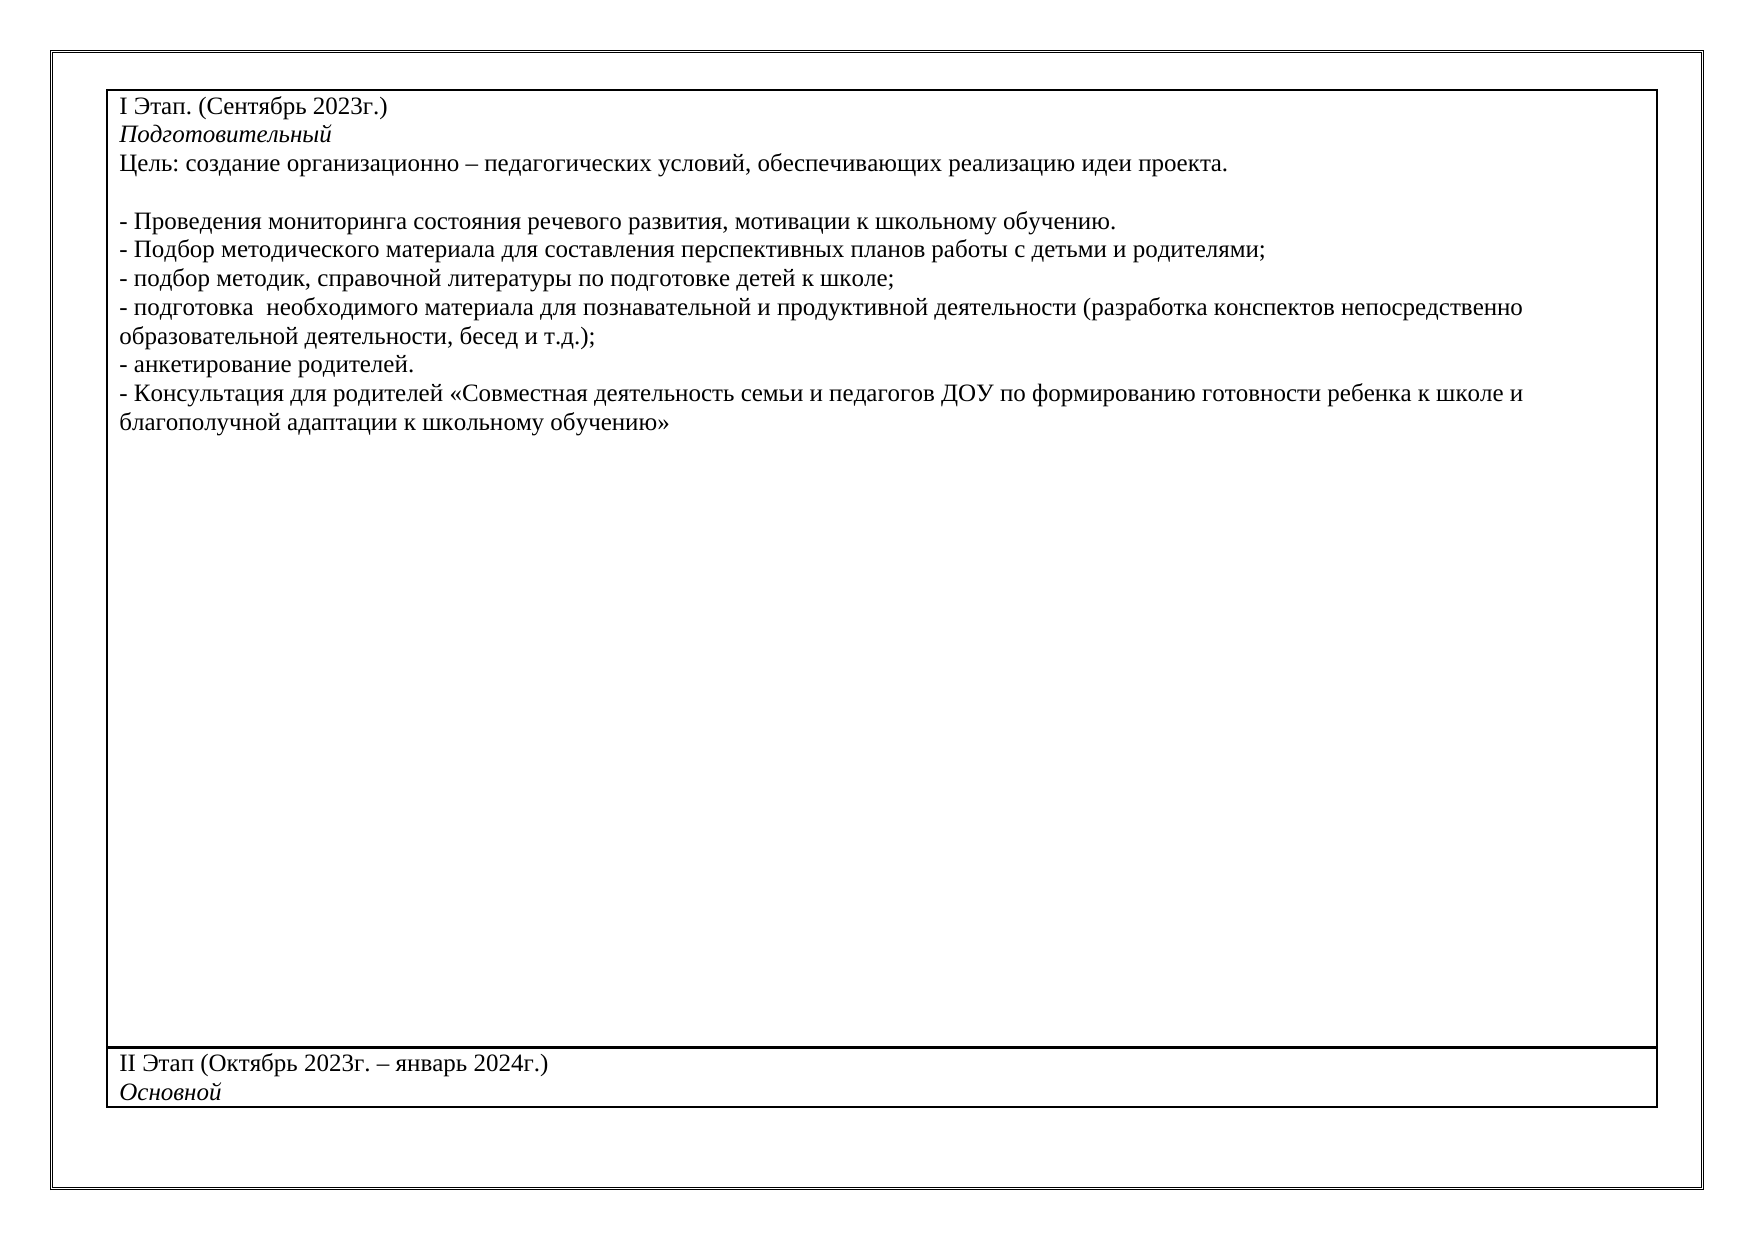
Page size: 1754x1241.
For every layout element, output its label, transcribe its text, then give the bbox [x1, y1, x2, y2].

table_header I Этап. (Сентябрь 2023г.) Подготовительный Цель: создание организационно – педагогических условий, обеспечивающих реализацию идеи проекта. - Проведения мониторинга состояния речевого развития, мотивации к школьному обучению. - Подбор методического материала для составления перспективных планов работы с детьми и родителями; - подбор методик, справочной литературы по подготовке детей к школе; - подготовка необходимого материала для познавательной и продуктивной деятельности (разработка конспектов непосредственно образовательной деятельности, бесед и т.д.); - анкетирование родителей. - Консультация для родителей «Совместная деятельность семьи и педагогов ДОУ по формированию готовности ребенка к школе и благополучной адаптации к школьному обучению» [108, 91, 1656, 1046]
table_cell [108, 1049, 1656, 1106]
